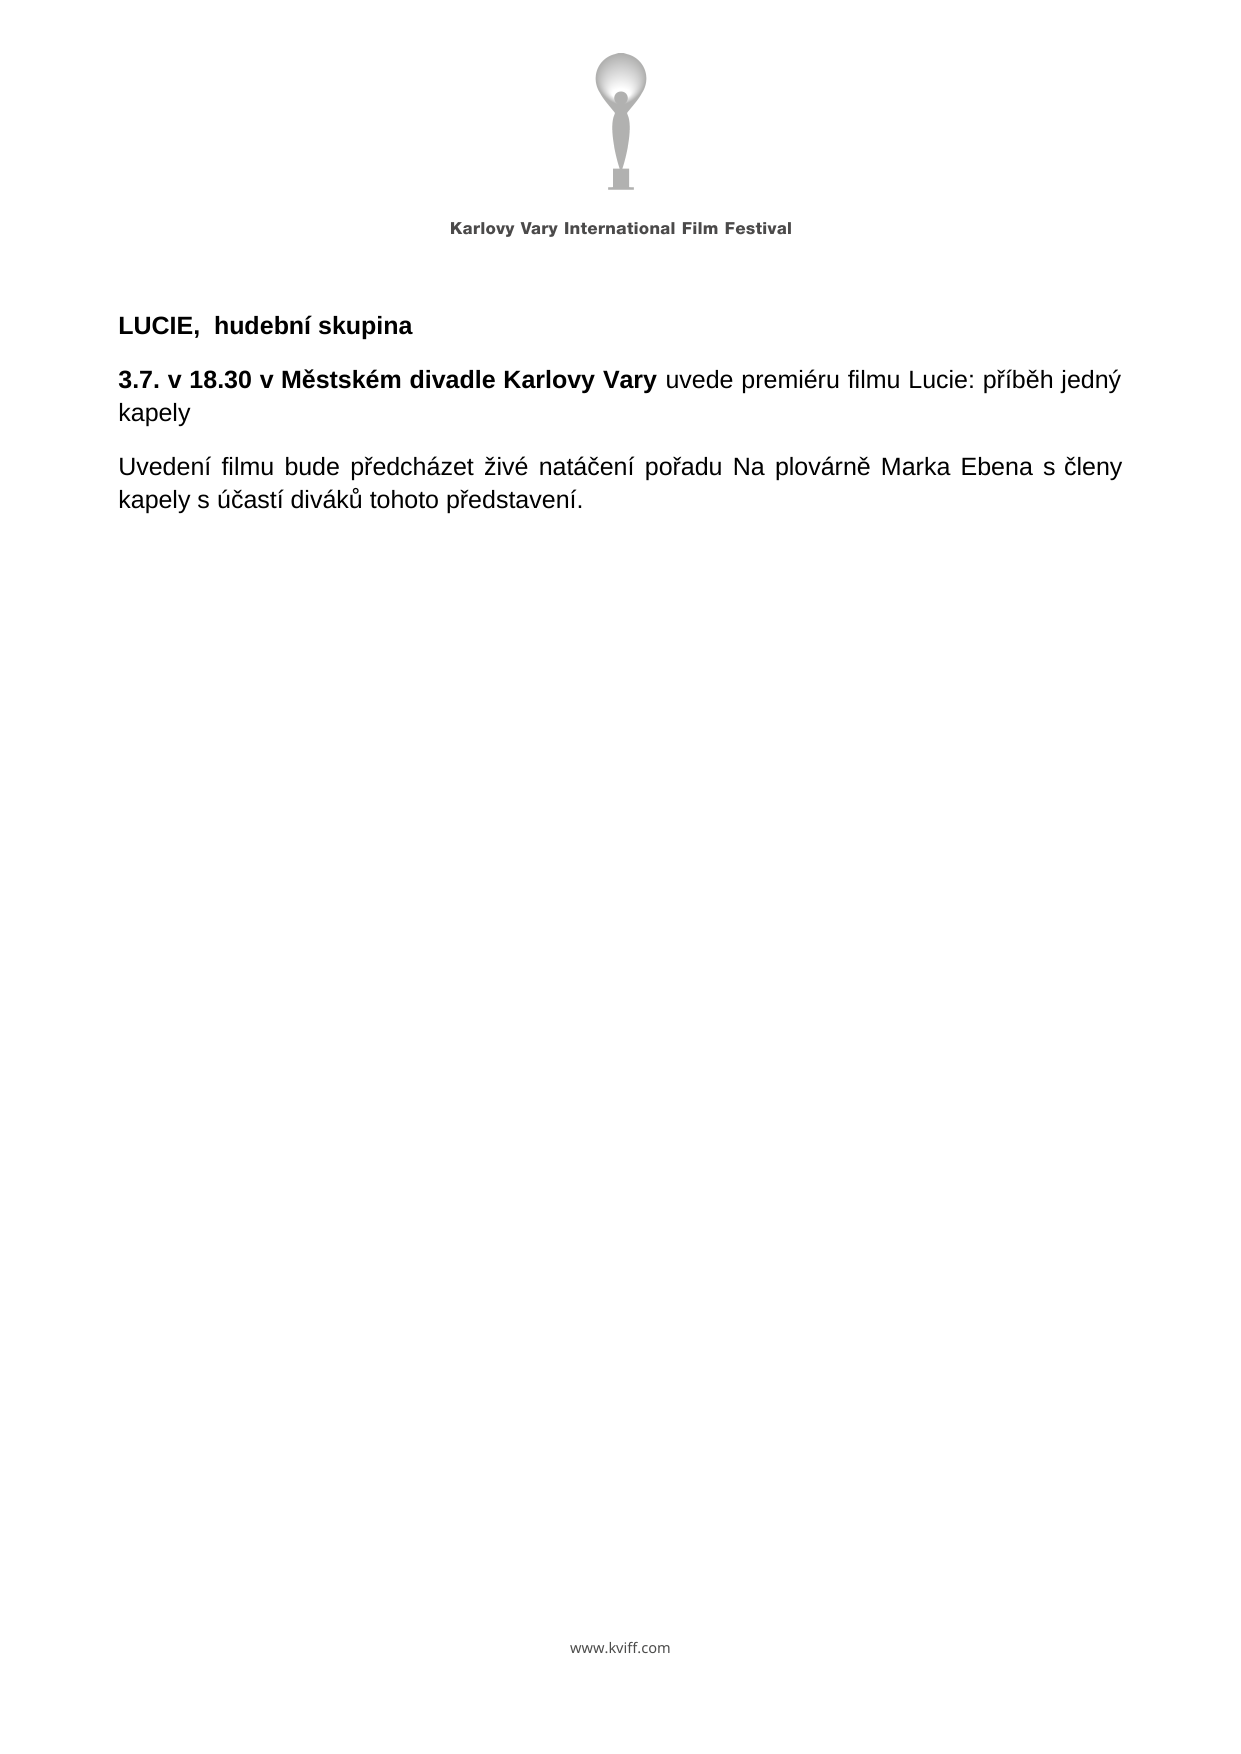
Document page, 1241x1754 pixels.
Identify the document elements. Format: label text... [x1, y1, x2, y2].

text LUCIE, hudební skupina [118, 311, 1122, 340]
text Uvedení filmu bude předcházet živé natáčení pořadu Na plovárně Marka Ebena s členy kapely s účastí diváků tohoto představení. [118, 452, 1122, 513]
text 3.7. v 18.30 v Městském divadle Karlovy Vary uvede premiéru filmu Lucie: příběh jedný kapely [118, 365, 1122, 427]
picture [377, 53, 864, 240]
